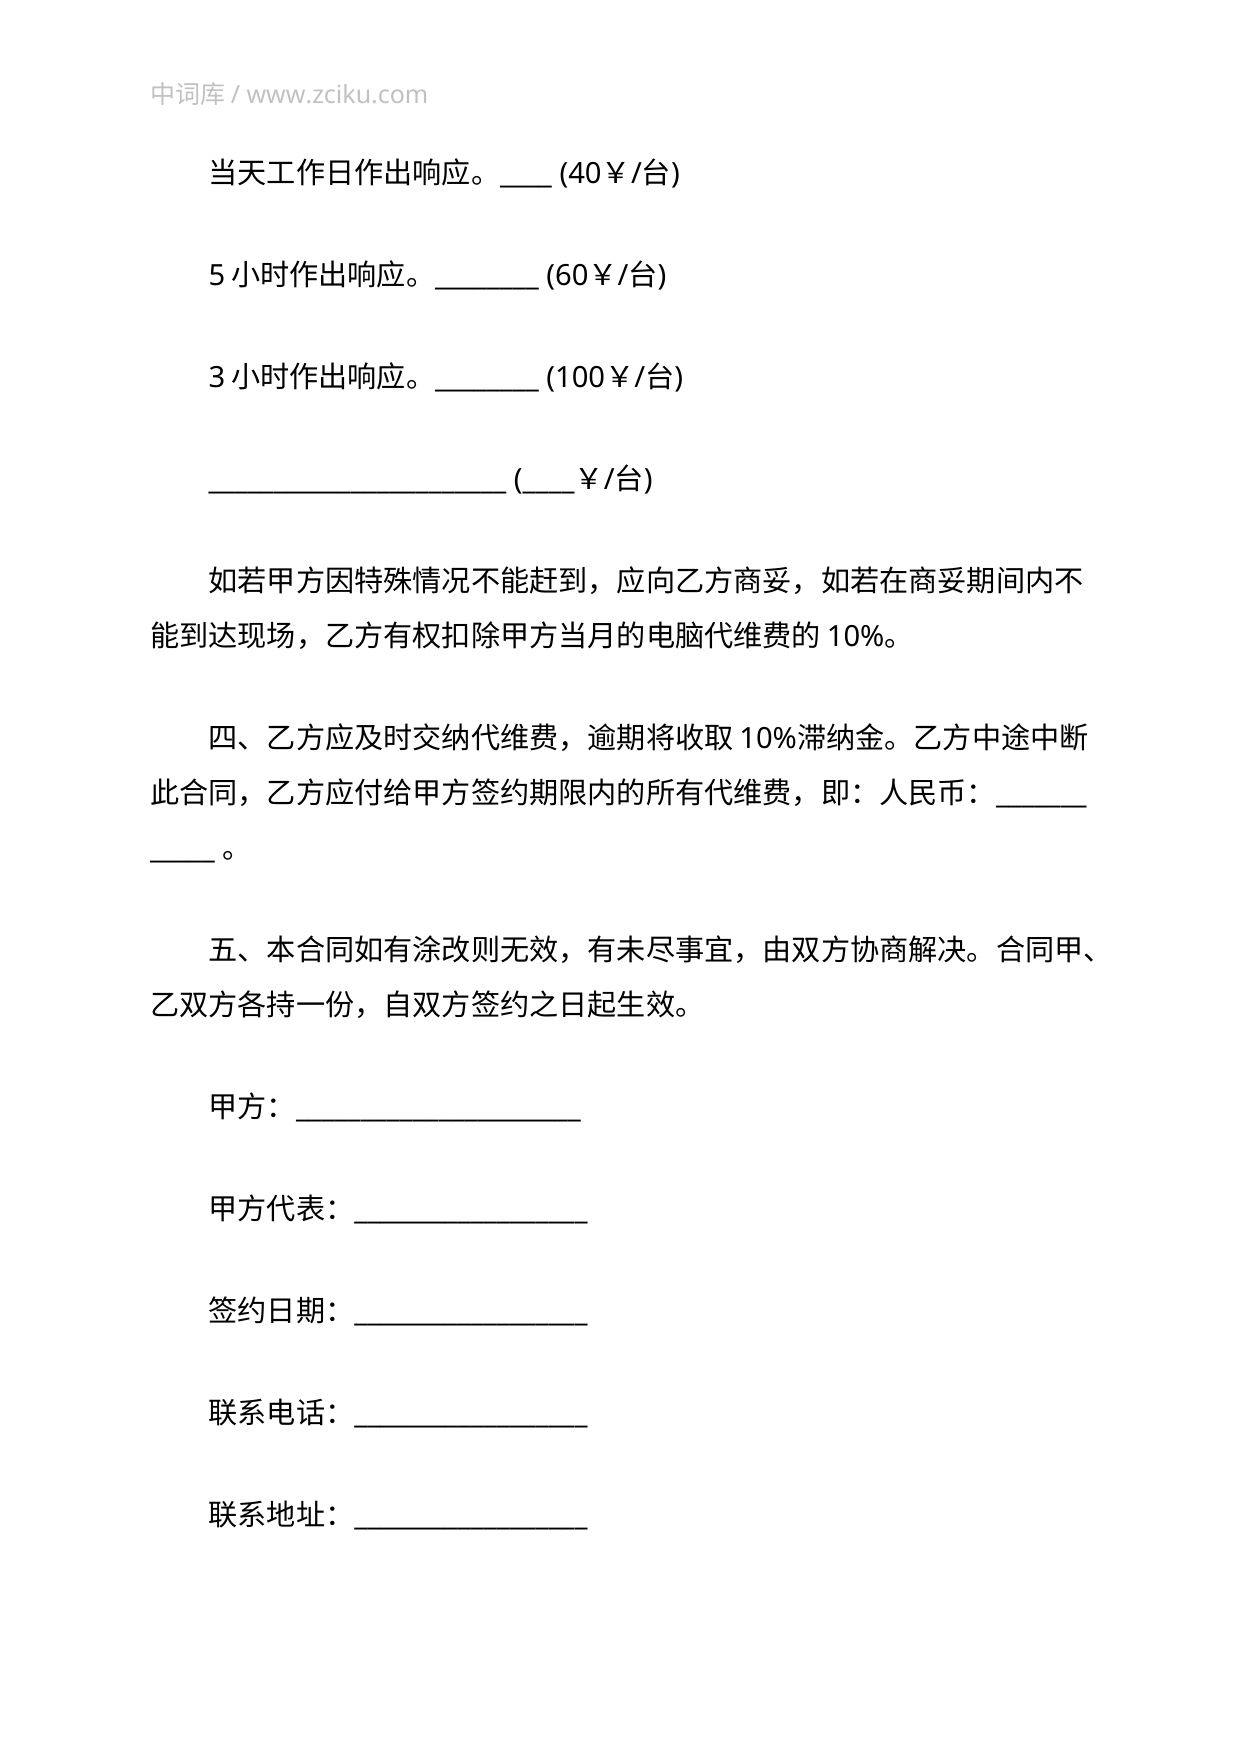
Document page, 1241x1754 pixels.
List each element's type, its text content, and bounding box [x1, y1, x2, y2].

text 3小时作出响应。________ (100￥/台) [150, 354, 1090, 396]
text 甲方：______________________ [150, 1083, 1090, 1126]
text 五、本合同如有涂改则无效，有未尽事宜，由双方协商解决。合同甲、乙双方各持一份，自双方签约之日起生效。 [150, 927, 1090, 1024]
text 5小时作出响应。________ (60￥/台) [150, 252, 1090, 294]
text 当天工作日作出响应。____ (40￥/台) [150, 150, 1090, 192]
text _______________________ (____￥/台) [150, 456, 1090, 498]
text 如若甲方因特殊情况不能赶到，应向乙方商妥，如若在商妥期间内不能到达现场，乙方有权扣除甲方当月的电脑代维费的10%。 [150, 558, 1090, 655]
text 联系地址：__________________ [150, 1491, 1090, 1534]
text 签约日期：__________________ [150, 1287, 1090, 1330]
text 甲方代表：__________________ [150, 1185, 1090, 1228]
text 四、乙方应及时交纳代维费，逾期将收取10%滞纳金。乙方中途中断此合同，乙方应付给甲方签约期限内的所有代维费，即：人民币：____________ 。 [150, 715, 1090, 867]
text 联系电话：__________________ [150, 1389, 1090, 1432]
